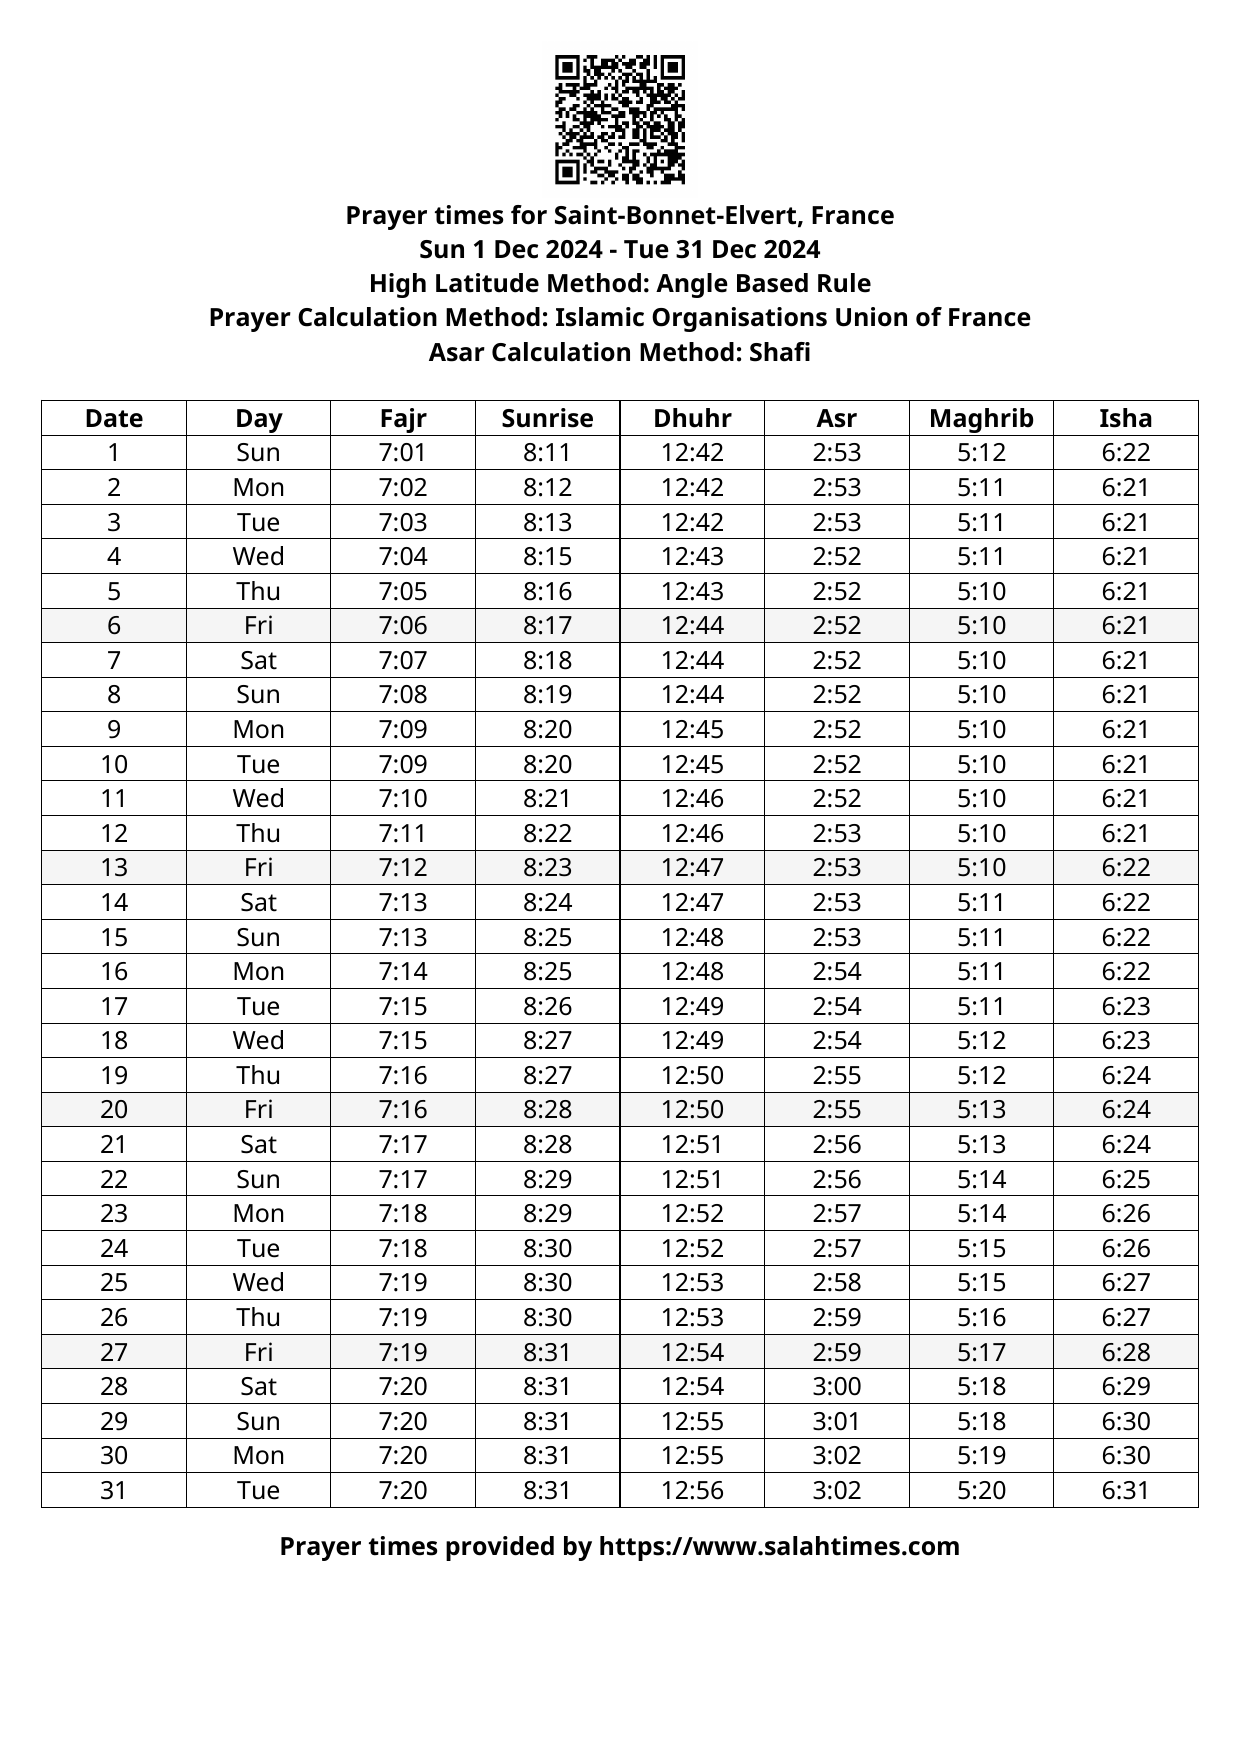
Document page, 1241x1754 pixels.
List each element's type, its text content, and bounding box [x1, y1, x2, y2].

table_cell 12:52 [621, 1231, 764, 1264]
table_cell 27 [42, 1335, 186, 1368]
text High Latitude Method: Angle Based Rule [42, 266, 1198, 300]
table_header Maghrib [910, 401, 1053, 434]
table_cell 6:23 [1054, 989, 1198, 1022]
table_cell 12:42 [621, 505, 764, 538]
table_cell 5:17 [910, 1335, 1053, 1368]
table_cell Sat [187, 643, 330, 677]
table_cell 2:55 [765, 1093, 909, 1126]
table_cell 29 [42, 1404, 186, 1437]
table_cell 6:21 [1054, 747, 1198, 780]
table_cell 7 [42, 643, 186, 677]
table_cell 7:15 [331, 1024, 475, 1057]
table_cell 8:15 [476, 539, 619, 573]
table_cell 31 [42, 1473, 186, 1507]
table_cell Sat [187, 885, 330, 919]
table_cell 5:14 [910, 1196, 1053, 1230]
table_cell 3:01 [765, 1404, 909, 1437]
table_cell 6:21 [1054, 574, 1198, 607]
table_cell 5:13 [910, 1093, 1053, 1126]
table_cell Tue [187, 505, 330, 538]
table_cell 12:50 [621, 1093, 764, 1126]
table_cell 6:26 [1054, 1196, 1198, 1230]
table_cell 7:16 [331, 1058, 475, 1092]
table_cell 8:31 [476, 1335, 619, 1368]
table_cell 12:55 [621, 1404, 764, 1437]
table_cell Fri [187, 851, 330, 884]
table_cell 7:05 [331, 574, 475, 607]
table_header Sunrise [476, 401, 619, 434]
table_cell 5:14 [910, 1162, 1053, 1195]
table_cell 7:07 [331, 643, 475, 677]
table_header Asr [765, 401, 909, 434]
table_cell 8:29 [476, 1162, 619, 1195]
table_cell 12:53 [621, 1300, 764, 1334]
table_cell 6:21 [1054, 816, 1198, 849]
table_cell 5:11 [910, 954, 1053, 988]
table_cell Wed [187, 781, 330, 815]
table_cell Tue [187, 747, 330, 780]
table_cell 12:47 [621, 885, 764, 919]
text Sun 1 Dec 2024 - Tue 31 Dec 2024 [42, 232, 1198, 266]
table_cell 6:21 [1054, 539, 1198, 573]
table_cell 6:21 [1054, 609, 1198, 642]
table_cell 14 [42, 885, 186, 919]
table_cell Thu [187, 574, 330, 607]
table_cell 8:27 [476, 1058, 619, 1092]
table_cell 2:52 [765, 712, 909, 746]
table_cell 6:29 [1054, 1369, 1198, 1403]
table_cell 5:12 [910, 1024, 1053, 1057]
table_cell 7:19 [331, 1300, 475, 1334]
table_cell 6:30 [1054, 1439, 1198, 1472]
table_cell 12:43 [621, 574, 764, 607]
table_cell 2:52 [765, 609, 909, 642]
table_cell 8:31 [476, 1473, 619, 1507]
table_cell 8:22 [476, 816, 619, 849]
table_cell 8:21 [476, 781, 619, 815]
table_cell 8:31 [476, 1404, 619, 1437]
table_cell 12:53 [621, 1266, 764, 1299]
table_cell 7:03 [331, 505, 475, 538]
table_cell 5:10 [910, 712, 1053, 746]
table_cell 12:42 [621, 470, 764, 504]
table_cell 6:24 [1054, 1058, 1198, 1092]
table_cell 5:12 [910, 436, 1053, 469]
table_cell 8:28 [476, 1093, 619, 1126]
table_cell 6:25 [1054, 1162, 1198, 1195]
table_cell 12:44 [621, 609, 764, 642]
table_cell 2:55 [765, 1058, 909, 1092]
picture [542, 41, 699, 198]
table_cell 8:26 [476, 989, 619, 1022]
table_cell 8:25 [476, 954, 619, 988]
table_cell 8:30 [476, 1300, 619, 1334]
table_cell 23 [42, 1196, 186, 1230]
table_cell 7:15 [331, 989, 475, 1022]
table_cell Mon [187, 470, 330, 504]
table_cell 8:24 [476, 885, 619, 919]
table_cell 5:18 [910, 1404, 1053, 1437]
table_cell 2:53 [765, 470, 909, 504]
table_cell 12:49 [621, 989, 764, 1022]
table_cell 6:31 [1054, 1473, 1198, 1507]
table_cell 12:48 [621, 920, 764, 953]
table_cell 12:49 [621, 1024, 764, 1057]
table_cell 5:10 [910, 747, 1053, 780]
table_cell 6:22 [1054, 851, 1198, 884]
table_cell 7:13 [331, 885, 475, 919]
table_cell 12:50 [621, 1058, 764, 1092]
table_cell 6:28 [1054, 1335, 1198, 1368]
table_cell 7:08 [331, 678, 475, 711]
table_cell 8:20 [476, 712, 619, 746]
table_cell 12:46 [621, 781, 764, 815]
table_cell 5:13 [910, 1127, 1053, 1161]
table_cell 6:21 [1054, 470, 1198, 504]
table_cell 12:56 [621, 1473, 764, 1507]
table_cell Thu [187, 816, 330, 849]
table_cell 6:21 [1054, 678, 1198, 711]
table_cell 7:12 [331, 851, 475, 884]
table_cell 7:01 [331, 436, 475, 469]
table_cell Fri [187, 609, 330, 642]
table_cell 6:21 [1054, 712, 1198, 746]
table_cell Sun [187, 678, 330, 711]
table_cell 2:58 [765, 1266, 909, 1299]
table_cell 5:10 [910, 816, 1053, 849]
table_cell Fri [187, 1335, 330, 1368]
table_cell 5:10 [910, 609, 1053, 642]
table_cell 20 [42, 1093, 186, 1126]
table_cell Mon [187, 1439, 330, 1472]
table_cell Sun [187, 436, 330, 469]
table_cell 6:21 [1054, 781, 1198, 815]
table_cell 2:52 [765, 539, 909, 573]
table_cell 5:11 [910, 885, 1053, 919]
table_cell 12:52 [621, 1196, 764, 1230]
table_cell 22 [42, 1162, 186, 1195]
table_cell Thu [187, 1300, 330, 1334]
table_cell 2:54 [765, 989, 909, 1022]
table_cell 8:31 [476, 1369, 619, 1403]
table_cell 6:21 [1054, 643, 1198, 677]
table_cell 8:27 [476, 1024, 619, 1057]
table_cell 5:15 [910, 1266, 1053, 1299]
table_cell 6:22 [1054, 436, 1198, 469]
table_cell 12:43 [621, 539, 764, 573]
table_cell 13 [42, 851, 186, 884]
table_cell 8:31 [476, 1439, 619, 1472]
table_cell 12:46 [621, 816, 764, 849]
table_cell 2:52 [765, 747, 909, 780]
table_cell 21 [42, 1127, 186, 1161]
table_cell 5:10 [910, 643, 1053, 677]
table_cell 3 [42, 505, 186, 538]
table_cell 7:04 [331, 539, 475, 573]
table_cell 8:18 [476, 643, 619, 677]
table_cell 12:54 [621, 1369, 764, 1403]
table_cell 2:57 [765, 1231, 909, 1264]
table_cell 2:53 [765, 436, 909, 469]
text Prayer times provided by https://www.salahtimes.com [42, 1528, 1198, 1563]
table_cell 16 [42, 954, 186, 988]
table_cell 5:11 [910, 470, 1053, 504]
table_cell 6:24 [1054, 1093, 1198, 1126]
table_cell 6:22 [1054, 954, 1198, 988]
table_cell 6:30 [1054, 1404, 1198, 1437]
table_cell 11 [42, 781, 186, 815]
table_cell 8 [42, 678, 186, 711]
table_cell 26 [42, 1300, 186, 1334]
table_cell 2:53 [765, 920, 909, 953]
table_cell Wed [187, 539, 330, 573]
table_cell 12:54 [621, 1335, 764, 1368]
table_cell 2:59 [765, 1300, 909, 1334]
table_cell Wed [187, 1024, 330, 1057]
table_cell 2:53 [765, 851, 909, 884]
table_cell 6:27 [1054, 1300, 1198, 1334]
text Asar Calculation Method: Shafi [42, 334, 1198, 368]
table_cell 7:17 [331, 1127, 475, 1161]
table_cell 3:02 [765, 1439, 909, 1472]
table_cell 5 [42, 574, 186, 607]
table_cell 7:20 [331, 1439, 475, 1472]
table_cell 2:53 [765, 505, 909, 538]
table_cell 8:20 [476, 747, 619, 780]
table_header Isha [1054, 401, 1198, 434]
table_cell 1 [42, 436, 186, 469]
table_cell 2:52 [765, 781, 909, 815]
table_cell 24 [42, 1231, 186, 1264]
table_cell 5:15 [910, 1231, 1053, 1264]
table_cell 7:16 [331, 1093, 475, 1126]
table_cell 5:16 [910, 1300, 1053, 1334]
table_cell Sat [187, 1369, 330, 1403]
table_cell Sat [187, 1127, 330, 1161]
table_cell 4 [42, 539, 186, 573]
table_cell 12:55 [621, 1439, 764, 1472]
table_cell 2:56 [765, 1162, 909, 1195]
table_cell 2:52 [765, 643, 909, 677]
table_cell 5:10 [910, 678, 1053, 711]
table_cell 10 [42, 747, 186, 780]
table_cell 12:42 [621, 436, 764, 469]
table_cell 5:11 [910, 505, 1053, 538]
table_cell 12:44 [621, 678, 764, 711]
table_cell 12:45 [621, 712, 764, 746]
table_cell 8:30 [476, 1231, 619, 1264]
table_cell 28 [42, 1369, 186, 1403]
table_cell 7:19 [331, 1335, 475, 1368]
table_cell 8:11 [476, 436, 619, 469]
table_cell 8:30 [476, 1266, 619, 1299]
table_cell 6:27 [1054, 1266, 1198, 1299]
table_cell 5:19 [910, 1439, 1053, 1472]
table_cell 8:25 [476, 920, 619, 953]
table_cell 19 [42, 1058, 186, 1092]
table_cell 5:11 [910, 920, 1053, 953]
table_cell 3:00 [765, 1369, 909, 1403]
table_cell 6:26 [1054, 1231, 1198, 1264]
table_header Dhuhr [621, 401, 764, 434]
table_cell 5:20 [910, 1473, 1053, 1507]
table_cell 2:57 [765, 1196, 909, 1230]
table_cell 7:18 [331, 1196, 475, 1230]
table_cell Thu [187, 1058, 330, 1092]
table_cell 12:44 [621, 643, 764, 677]
table_cell 2:53 [765, 885, 909, 919]
table_cell Tue [187, 1473, 330, 1507]
table_cell 2:54 [765, 1024, 909, 1057]
table_cell 5:12 [910, 1058, 1053, 1092]
table_cell 12:51 [621, 1127, 764, 1161]
table_cell 12:45 [621, 747, 764, 780]
table_cell Mon [187, 954, 330, 988]
table_cell 7:11 [331, 816, 475, 849]
table_cell Sun [187, 1162, 330, 1195]
table_cell 8:13 [476, 505, 619, 538]
table_cell 7:19 [331, 1266, 475, 1299]
table_cell Wed [187, 1266, 330, 1299]
table_cell 7:13 [331, 920, 475, 953]
table_cell 8:29 [476, 1196, 619, 1230]
table_cell Mon [187, 712, 330, 746]
table_cell 7:14 [331, 954, 475, 988]
table_cell 7:09 [331, 747, 475, 780]
table_cell 5:11 [910, 539, 1053, 573]
table_cell 5:10 [910, 851, 1053, 884]
table_cell 8:28 [476, 1127, 619, 1161]
table_cell 2:52 [765, 678, 909, 711]
table_cell 8:19 [476, 678, 619, 711]
text Prayer Calculation Method: Islamic Organisations Union of France [42, 300, 1198, 334]
table_cell 5:18 [910, 1369, 1053, 1403]
table_cell 6:23 [1054, 1024, 1198, 1057]
table_cell 7:17 [331, 1162, 475, 1195]
table_header Day [187, 401, 330, 434]
table_cell 8:12 [476, 470, 619, 504]
table_cell Sun [187, 920, 330, 953]
table_cell 6:21 [1054, 505, 1198, 538]
table_cell 30 [42, 1439, 186, 1472]
table_cell 5:10 [910, 574, 1053, 607]
table_cell 7:09 [331, 712, 475, 746]
table_cell 5:11 [910, 989, 1053, 1022]
table_cell Tue [187, 1231, 330, 1264]
table_cell 6 [42, 609, 186, 642]
table_cell 2:56 [765, 1127, 909, 1161]
table_header Fajr [331, 401, 475, 434]
table_cell 8:16 [476, 574, 619, 607]
table_cell 15 [42, 920, 186, 953]
table_cell 7:10 [331, 781, 475, 815]
table_cell 7:06 [331, 609, 475, 642]
table_cell 2:59 [765, 1335, 909, 1368]
table_cell 8:23 [476, 851, 619, 884]
table_cell 6:22 [1054, 885, 1198, 919]
table_cell 2 [42, 470, 186, 504]
table_cell 12:48 [621, 954, 764, 988]
table_cell 7:20 [331, 1473, 475, 1507]
table_cell Mon [187, 1196, 330, 1230]
table_cell Tue [187, 989, 330, 1022]
table_cell 12:51 [621, 1162, 764, 1195]
text Prayer times for Saint-Bonnet-Elvert, France [42, 198, 1198, 232]
table_cell Fri [187, 1093, 330, 1126]
table_cell 5:10 [910, 781, 1053, 815]
table_cell 9 [42, 712, 186, 746]
table_cell 2:52 [765, 574, 909, 607]
table_cell 3:02 [765, 1473, 909, 1507]
table_cell 18 [42, 1024, 186, 1057]
table_cell 6:24 [1054, 1127, 1198, 1161]
table_cell 6:22 [1054, 920, 1198, 953]
table_cell 12:47 [621, 851, 764, 884]
table_cell 2:53 [765, 816, 909, 849]
table_cell 7:20 [331, 1369, 475, 1403]
table_cell 7:18 [331, 1231, 475, 1264]
table_cell 2:54 [765, 954, 909, 988]
table_cell 7:20 [331, 1404, 475, 1437]
table_cell 7:02 [331, 470, 475, 504]
table_header Date [42, 401, 186, 434]
table_cell 8:17 [476, 609, 619, 642]
table_cell Sun [187, 1404, 330, 1437]
table_cell 17 [42, 989, 186, 1022]
table_cell 25 [42, 1266, 186, 1299]
table_cell 12 [42, 816, 186, 849]
